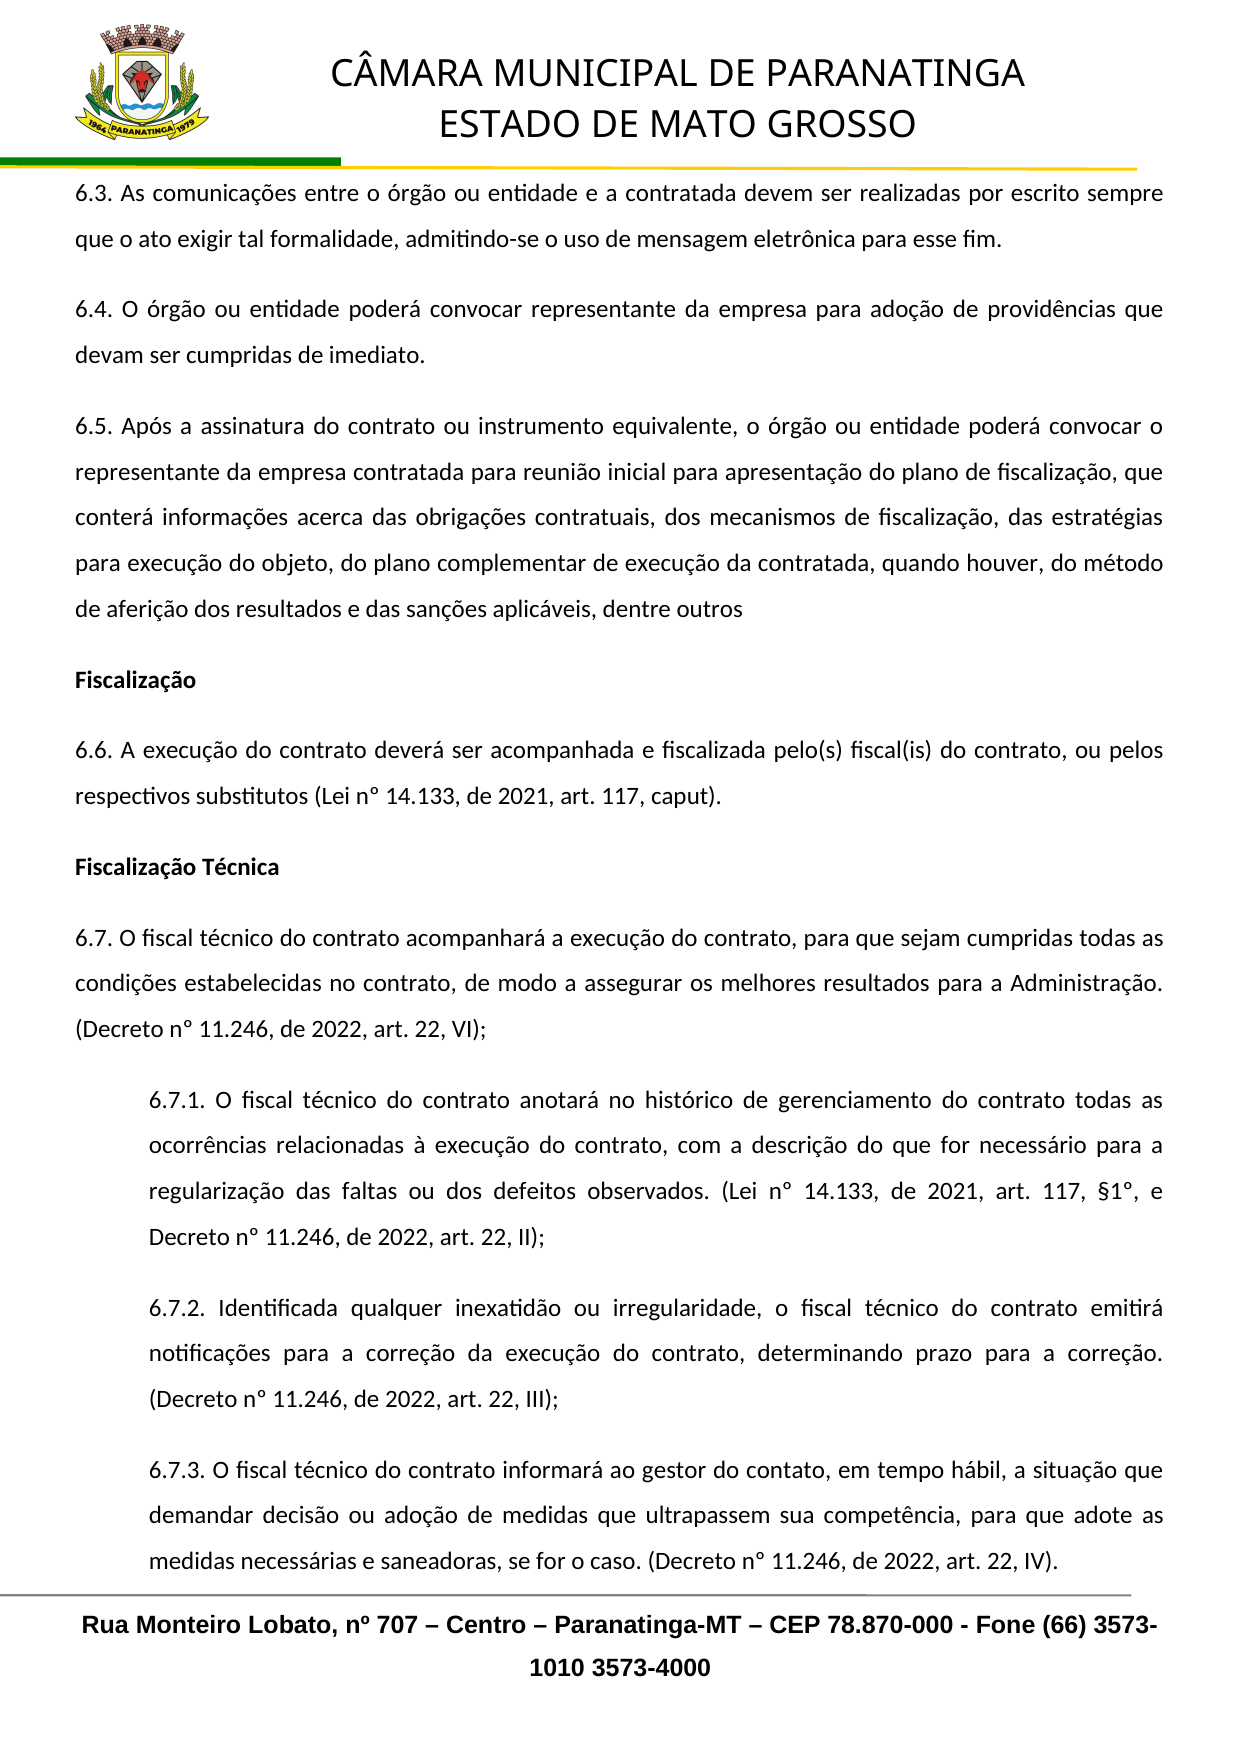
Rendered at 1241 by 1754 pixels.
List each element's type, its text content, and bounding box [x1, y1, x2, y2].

text 6.6. A execução do contrato deverá ser acompanhada e fiscalizada pelo(s) fiscal(is) do contrato, ou pelos respectivos substitutos (Lei nº 14.133, de 2021, art. 117, caput). [75, 734, 1165, 811]
text Fiscalização [75, 664, 1165, 694]
text 6.5. Após a assinatura do contrato ou instrumento equivalente, o órgão ou entidade poderá convocar o representante da empresa contratada para reunião inicial para apresentação do plano de fiscalização, que conterá informações acerca das obrigações contratuais, dos mecanismos de fiscalização, das estratégias para execução do objeto, do plano complementar de execução da contratada, quando houver, do método de aferição dos resultados e das sanções aplicáveis, dentre outros [75, 410, 1165, 623]
text 6.3. As comunicações entre o órgão ou entidade e a contratada devem ser realizadas por escrito sempre que o ato exigir tal formalidade, admitindo-se o uso de mensagem eletrônica para esse fim. [75, 177, 1165, 253]
text 6.7.2. Identificada qualquer inexatidão ou irregularidade, o fiscal técnico do contrato emitirá notificações para a correção da execução do contrato, determinando prazo para a correção. (Decreto nº 11.246, de 2022, art. 22, III); [149, 1292, 1165, 1414]
text 6.7. O fiscal técnico do contrato acompanhará a execução do contrato, para que sejam cumpridas todas as condições estabelecidas no contrato, de modo a assegurar os melhores resultados para a Administração. (Decreto nº 11.246, de 2022, art. 22, VI); [75, 922, 1165, 1044]
text 6.7.3. O fiscal técnico do contrato informará ao gestor do contato, em tempo hábil, a situação que demandar decisão ou adoção de medidas que ultrapassem sua competência, para que adote as medidas necessárias e saneadoras, se for o caso. (Decreto nº 11.246, de 2022, art. 22, IV). [149, 1454, 1165, 1576]
text 6.4. O órgão ou entidade poderá convocar representante da empresa para adoção de providências que devam ser cumpridas de imediato. [75, 294, 1165, 370]
picture [75, 24, 209, 140]
text Fiscalização Técnica [75, 851, 1165, 881]
text 6.7.1. O fiscal técnico do contrato anotará no histórico de gerenciamento do contrato todas as ocorrências relacionadas à execução do contrato, com a descrição do que for necessário para a regularização das faltas ou dos defeitos observados. (Lei nº 14.133, de 2021, art. 117, §1º, e Decreto nº 11.246, de 2022, art. 22, II); [149, 1084, 1165, 1252]
